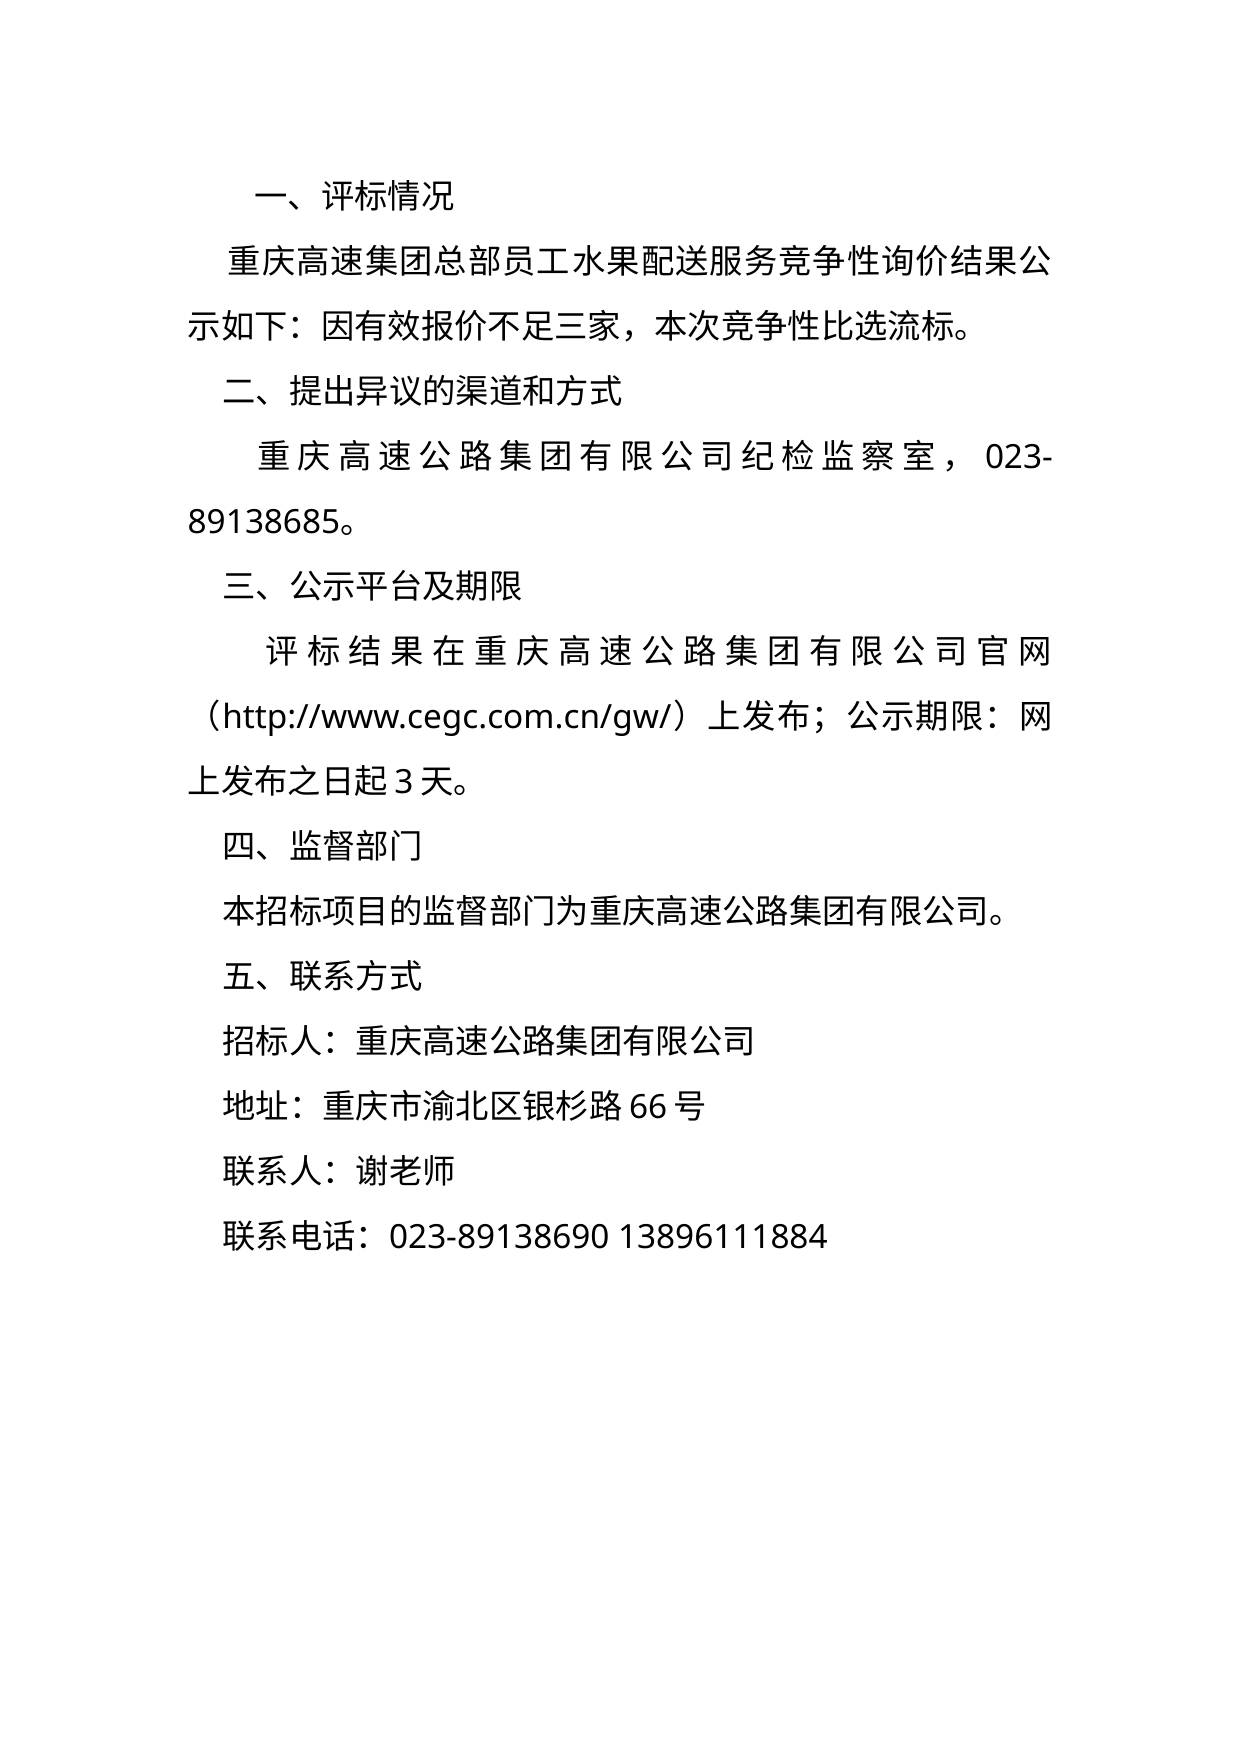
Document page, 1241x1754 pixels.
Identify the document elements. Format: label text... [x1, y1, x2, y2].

list 一、评标情况 重庆高速集团总部员工水果配送服务竞争性询价结果公示如下：因有效报价不足三家，本次竞争性比选流标。 二、提出异议的渠道和方式 重庆高速公路集团有限公司纪检监察室，023-89138685。 三、公示平台及期限 评标结果在重庆高速公路集团有限公司官网（http://www.cegc.com.cn/gw/）上发布；公示期限：网上发布之日起3天。 四、监督部门 本招标项目的监督部门为重庆高速公路集团有限公司。 五、联系方式 招标人：重庆高速公路集团有限公司 地址：重庆市渝北区银杉路66号 联系人：谢老师 联系电话：023-89138690 13896111884 [187, 162, 1053, 1267]
